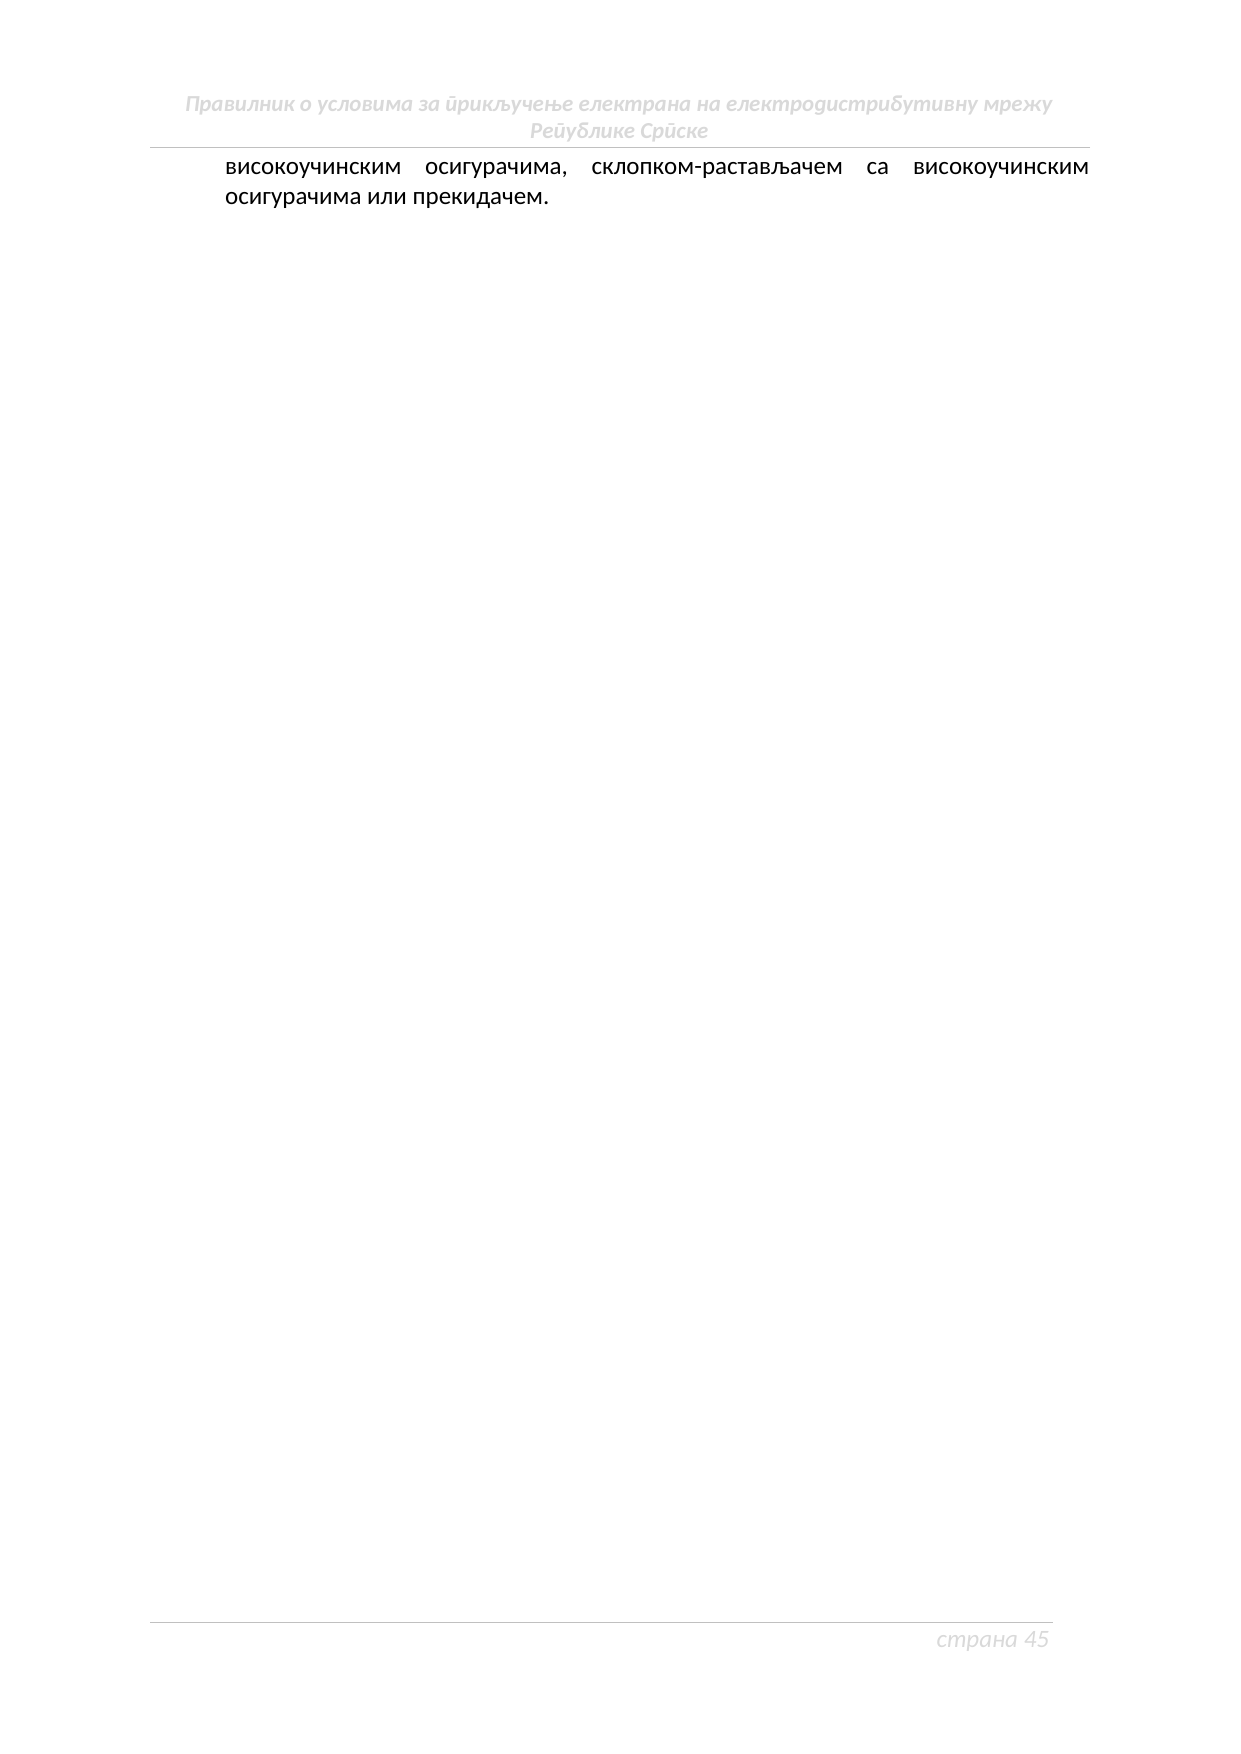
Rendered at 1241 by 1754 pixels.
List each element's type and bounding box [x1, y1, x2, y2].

list [150, 150, 1090, 211]
